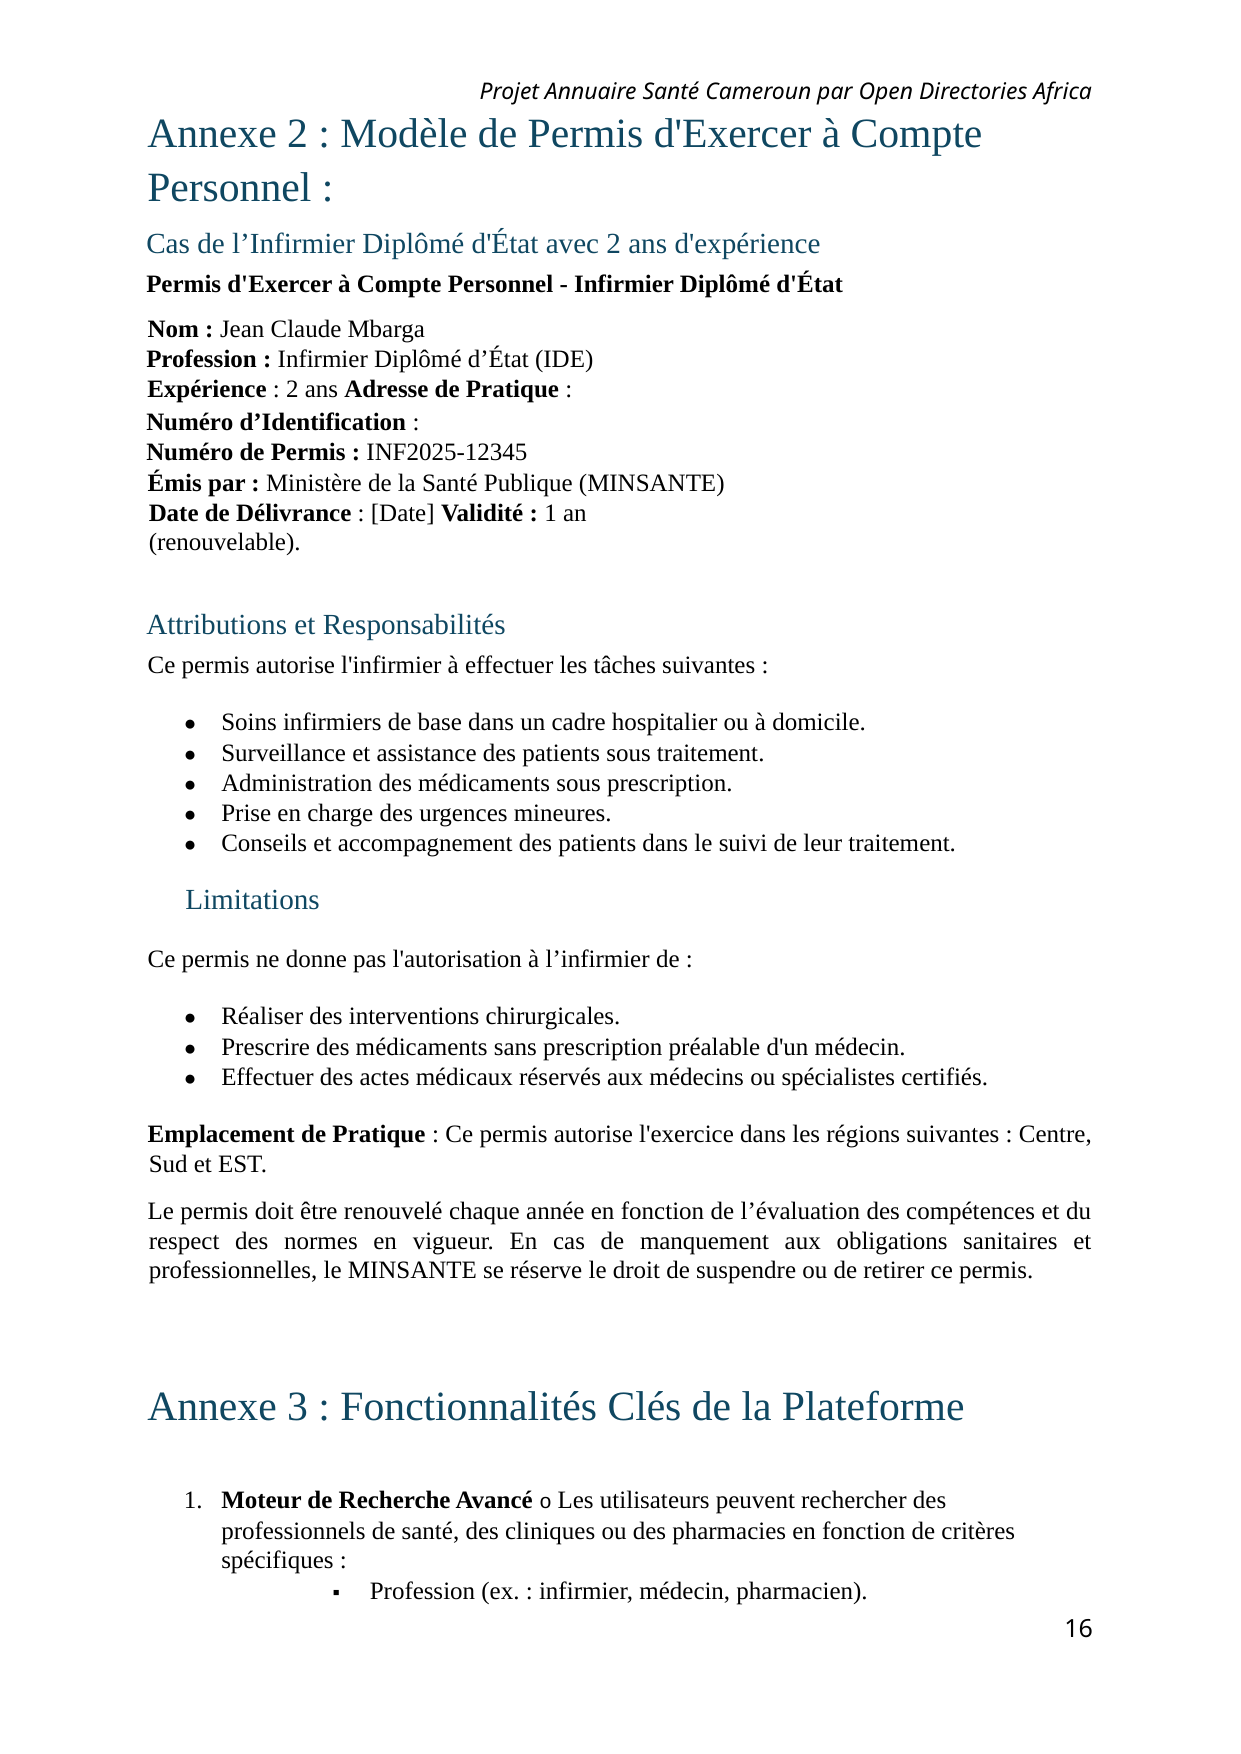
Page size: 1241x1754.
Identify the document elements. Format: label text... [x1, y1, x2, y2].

list Prise en charge des urgences mineures. [183, 798, 1093, 827]
text Ce permis ne donne pas l'autorisation à l’infirmier de : [147, 944, 1093, 973]
text Numéro d’Identification : [146, 407, 1099, 436]
text Ce permis autorise l'infirmier à effectuer les tâches suivantes : [147, 650, 1093, 678]
subtitle Annexe 3 : Fonctionnalités Clés de la Plateforme [147, 1382, 1099, 1430]
list Réaliser des interventions chirurgicales. [183, 1001, 1093, 1030]
text Nom : Jean Claude Mbarga [147, 314, 1093, 343]
list Soins infirmiers de base dans un cadre hospitalier ou à domicile. [183, 707, 1093, 736]
text ▪ Profession (ex. : infirmier, médecin, pharmacien). [147, 1576, 1099, 1604]
subtitle Annexe 2 : Modèle de Permis d'Exercer à Compte Personnel : [147, 108, 1099, 210]
text Émis par : Ministère de la Santé Publique (MINSANTE) Date de Délivrance : [Date] Validité : 1 an (renouvelable). [147, 468, 725, 556]
subtitle Limitations [147, 882, 1093, 915]
text Emplacement de Pratique : Ce permis autorise l'exercice dans les régions suivantes : Centre, Sud et EST. [147, 1119, 1093, 1178]
text Le permis doit être renouvelé chaque année en fonction de l’évaluation des compétences et du respect des normes en vigueur. En cas de manquement aux obligations sanitaires et professionnelles, le MINSANTE se réserve le droit de suspendre ou de retirer ce permis. [147, 1196, 1093, 1284]
text Profession : Infirmier Diplômé d’État (IDE) Expérience : 2 ans Adresse de Pratique : [146, 344, 595, 402]
list Conseils et accompagnement des patients dans le suivi de leur traitement. [183, 828, 1093, 857]
text Permis d'Exercer à Compte Personnel - Infirmier Diplômé d'État [146, 269, 1099, 298]
list Administration des médicaments sous prescription. [183, 768, 1093, 797]
list Moteur de Recherche Avancé o Les utilisateurs peuvent rechercher des professionnels de santé, des cliniques ou des pharmacies en fonction de critères spécifiques : [183, 1486, 1047, 1574]
subtitle Cas de l’Infirmier Diplômé d'État avec 2 ans d'expérience [146, 226, 1099, 260]
list Effectuer des actes médicaux réservés aux médecins ou spécialistes certifiés. [183, 1062, 1093, 1091]
list Prescrire des médicaments sans prescription préalable d'un médecin. [183, 1032, 1093, 1061]
subtitle Attributions et Responsabilités [146, 607, 1099, 641]
list Surveillance et assistance des patients sous traitement. [183, 738, 1093, 766]
text Numéro de Permis : INF2025-12345 [146, 437, 1099, 466]
